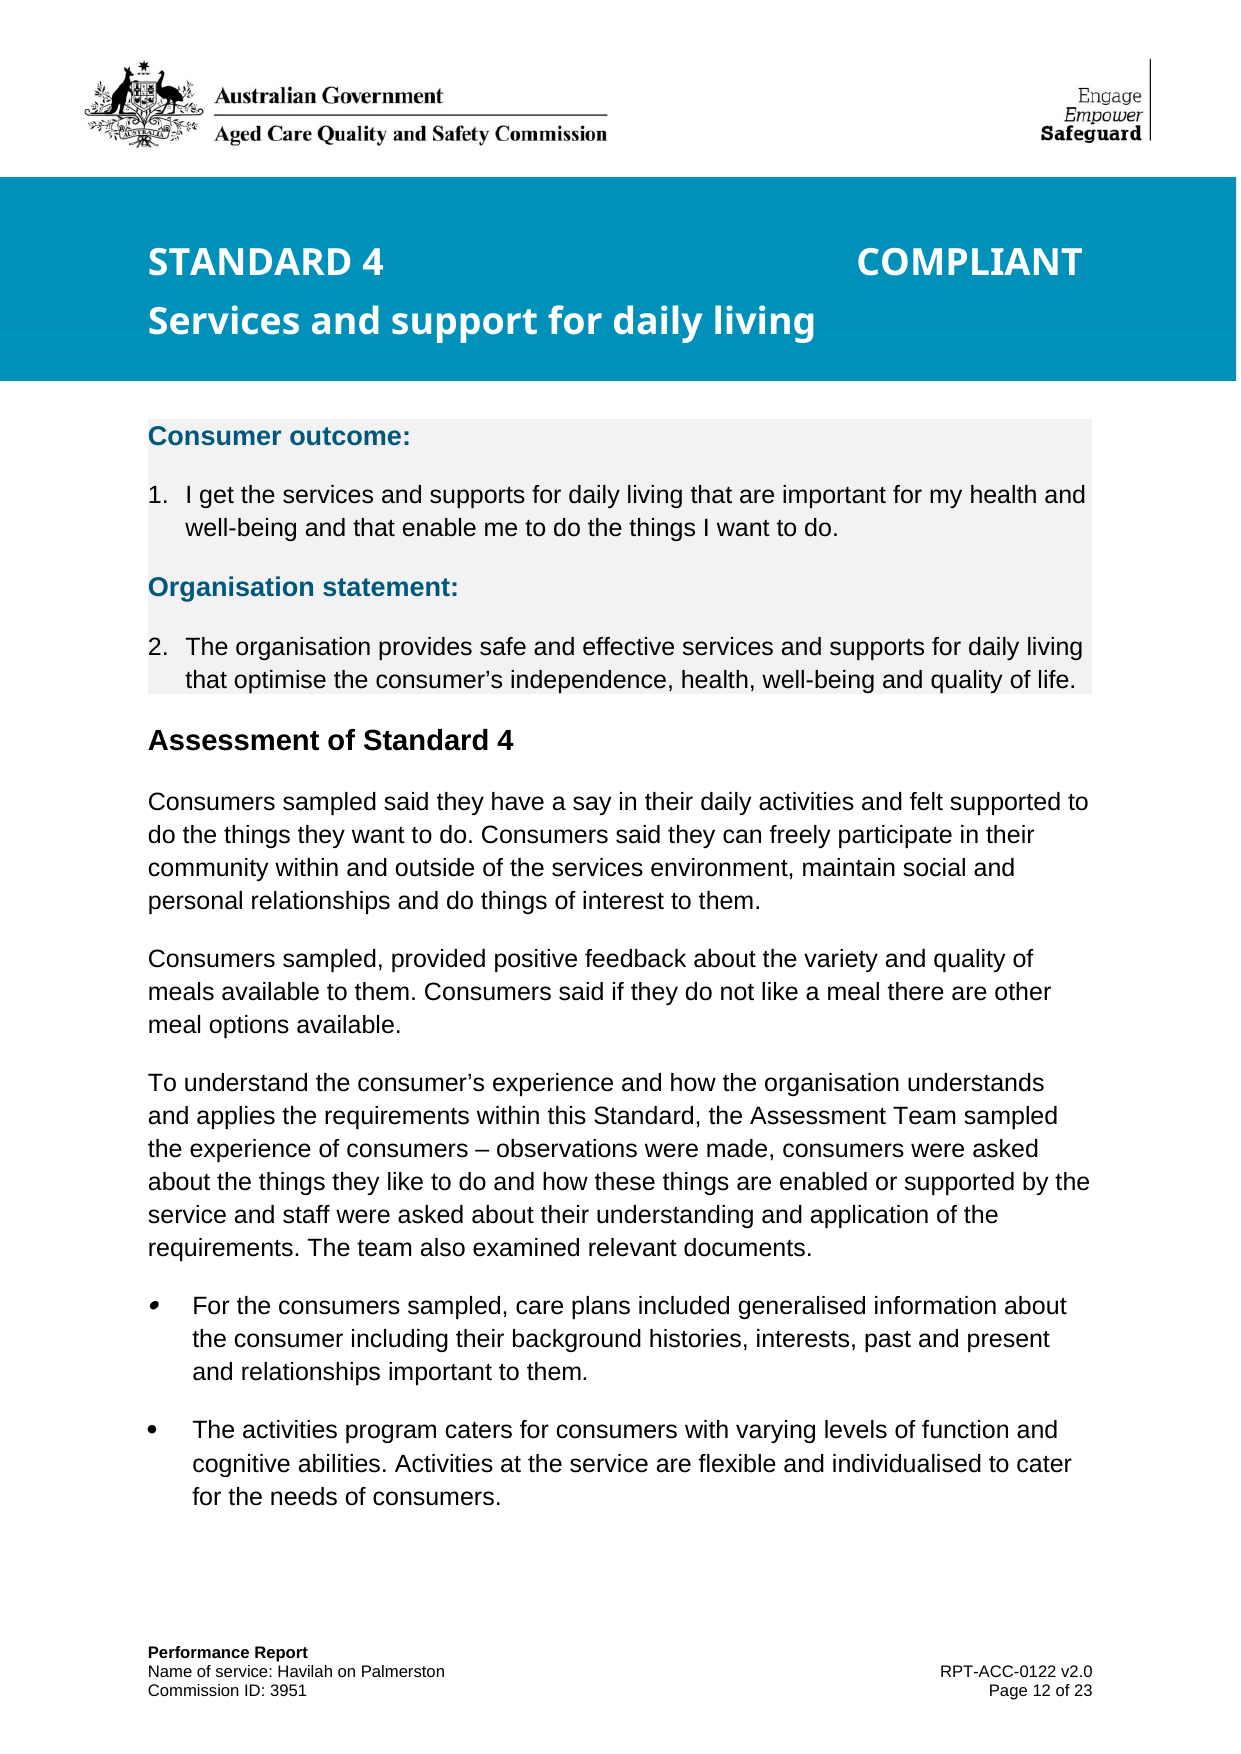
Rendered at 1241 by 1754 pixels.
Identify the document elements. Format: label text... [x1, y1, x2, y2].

list Consumers sampled said they have a say in their daily activities and felt supported to do the things they want to do. Consumers said they can freely participate in their community within and outside of the services environment, maintain social and personal relationships and do things of interest to them. [148, 787, 1092, 915]
list To understand the consumer’s experience and how the organisation understands and applies the requirements within this Standard, the Assessment Team sampled the experience of consumers – observations were made, consumers were asked about the things they like to do and how these things are enabled or supported by the service and staff were asked about their understanding and application of the requirements. The team also examined relevant documents. [148, 1068, 1092, 1262]
picture [0, 0, 1239, 169]
subtitle Consumer outcome: [148, 419, 1092, 451]
subtitle STANDARD 4 COMPLIANT Services and support for daily living [148, 236, 1092, 345]
list The organisation provides safe and effective services and supports for daily living that optimise the consumer’s independence, health, well-being and quality of life. [148, 632, 1092, 694]
list The activities program caters for consumers with varying levels of function and cognitive abilities. Activities at the service are flexible and individualised to cater for the needs of consumers. [148, 1415, 1092, 1510]
subtitle Assessment of Standard 4 [148, 723, 1092, 757]
list For the consumers sampled, care plans included generalised information about the consumer including their background histories, interests, past and present and relationships important to them. [148, 1291, 1092, 1386]
subtitle Organisation statement: [148, 571, 1092, 603]
list Consumers sampled, provided positive feedback about the variety and quality of meals available to them. Consumers said if they do not like a meal there are other meal options available. [148, 944, 1092, 1039]
list I get the services and supports for daily living that are important for my health and well-being and that enable me to do the things I want to do. [148, 480, 1092, 542]
